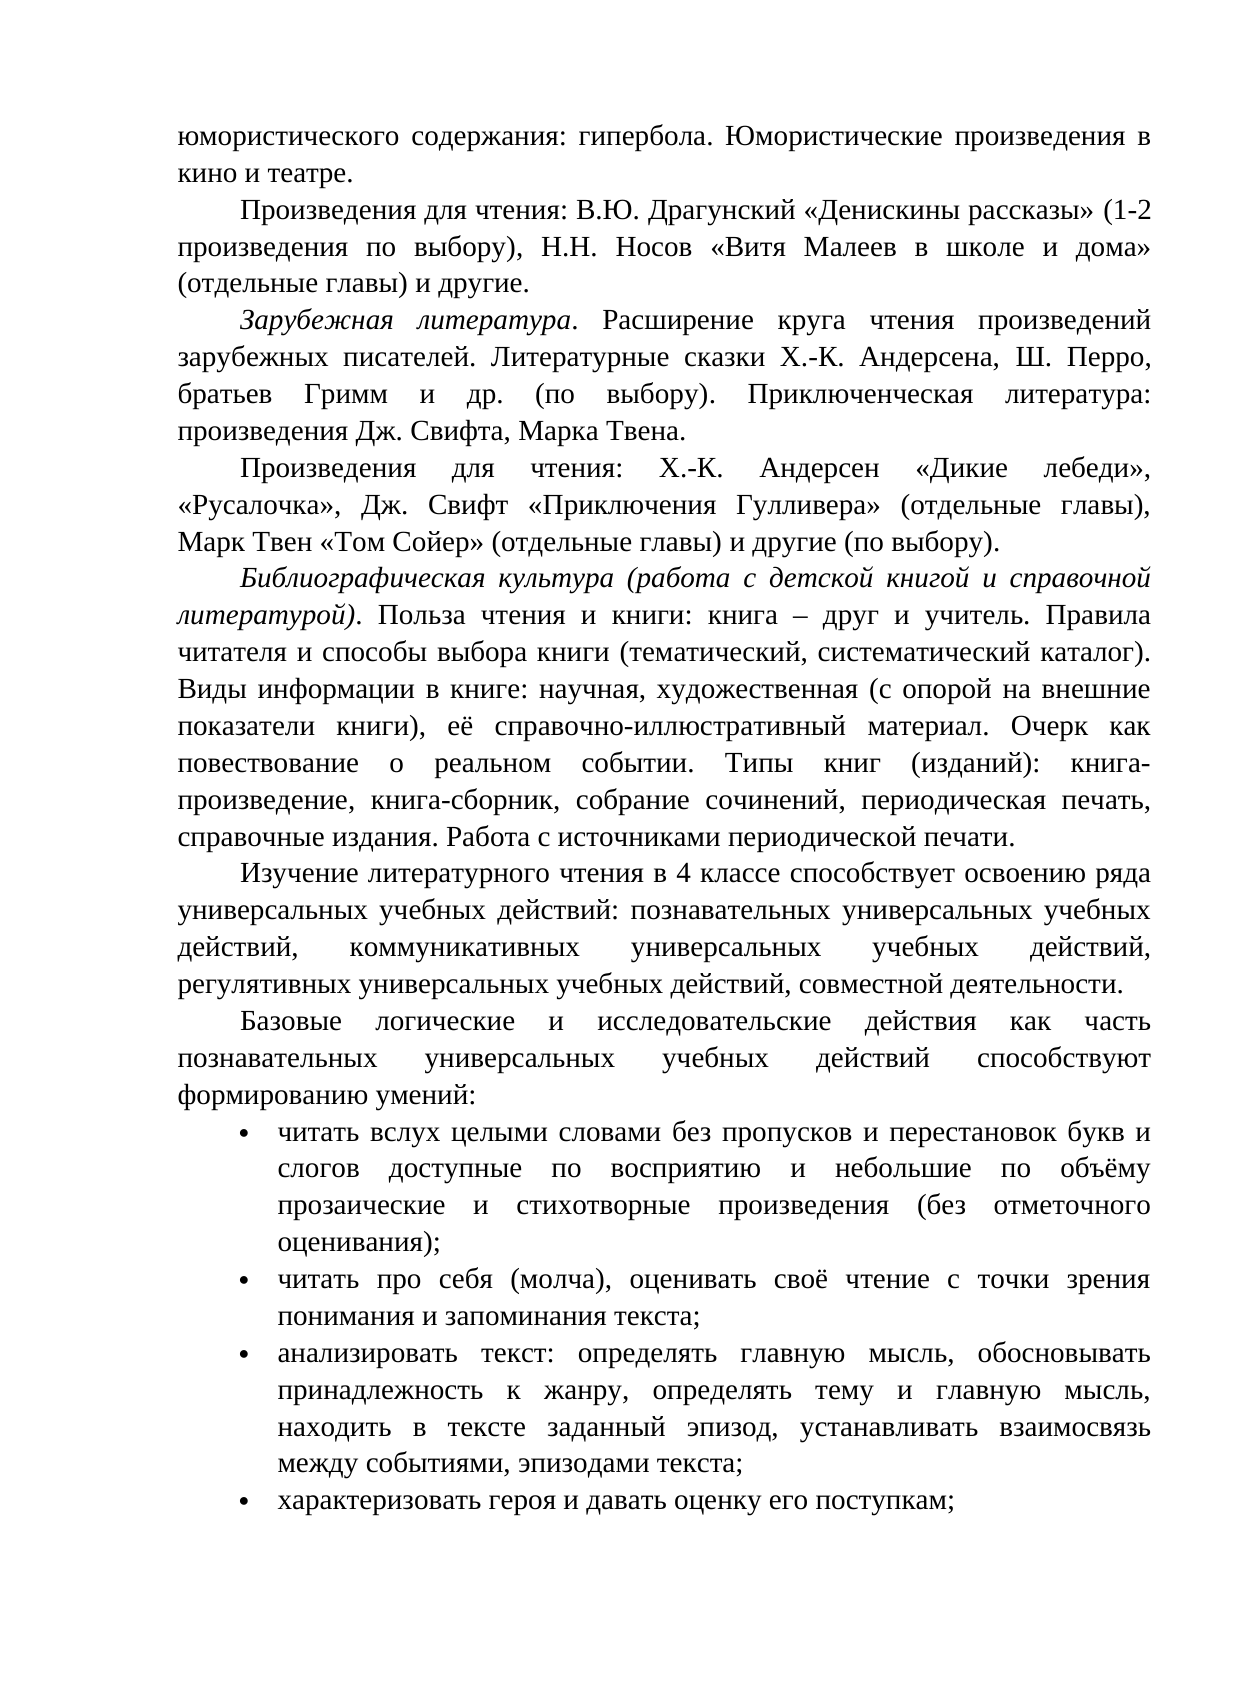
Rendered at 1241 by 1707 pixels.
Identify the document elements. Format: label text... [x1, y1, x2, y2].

list характеризовать героя и давать оценку его поступкам; [240, 1482, 1152, 1516]
list читать вслух целыми словами без пропусков и перестановок букв и слогов доступные по восприятию и небольшие по объёму прозаические и стихотворные произведения (без отметочного оценивания); [240, 1114, 1152, 1258]
text Библиографическая культура (работа с детской книгой и справочной литературой). Польза чтения и книги: книга – друг и учитель. Правила читателя и способы выбора книги (тематический, систематический каталог). Виды информации в книге: научная, художественная (с опорой на внешние показатели книги), её справочно-иллюстративный материал. Очерк как повествование о реальном событии. Типы книг (изданий): книга-произведение, книга-сборник, собрание сочинений, периодическая печать, справочные издания. Работа с источниками периодической печати. [177, 561, 1152, 852]
text Произведения для чтения: В.Ю. Драгунский «Денискины рассказы» ‌(1-2 произведения по выбору)‌, Н.Н. Носов «Витя Малеев в школе и дома» (отдельные главы) ‌и другие‌. [177, 192, 1152, 299]
text Изучение литературного чтения в 4 классе способствует освоению ряда универсальных учебных действий: познавательных универсальных учебных действий, коммуникативных универсальных учебных действий, регулятивных универсальных учебных действий, совместной деятельности. [177, 856, 1152, 1000]
text Базовые логические и исследовательские действия как часть познавательных универсальных учебных действий способствуют формированию умений: [177, 1003, 1152, 1110]
list анализировать текст: определять главную мысль, обосновывать принадлежность к жанру, определять тему и главную мысль, находить в тексте заданный эпизод, устанавливать взаимосвязь между событиями, эпизодами текста; [240, 1335, 1152, 1479]
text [177, 118, 1152, 188]
text Произведения для чтения: Х.-К. Андерсен «Дикие лебеди», «Русалочка», Дж. Свифт «Приключения Гулливера» (отдельные главы), Марк Твен «Том Сойер» (отдельные главы) ‌и другие (по выбору)‌. [177, 450, 1152, 557]
text Зарубежная литература. Расширение круга чтения произведений зарубежных писателей. Литературные сказки Х.-К. Андерсена, ‌Ш. Перро, братьев Гримм и др. (по выбору)‌. Приключенческая литература: произведения Дж. Свифта, Марка Твена. [177, 302, 1152, 447]
list читать про себя (молча), оценивать своё чтение с точки зрения понимания и запоминания текста; [240, 1261, 1152, 1332]
